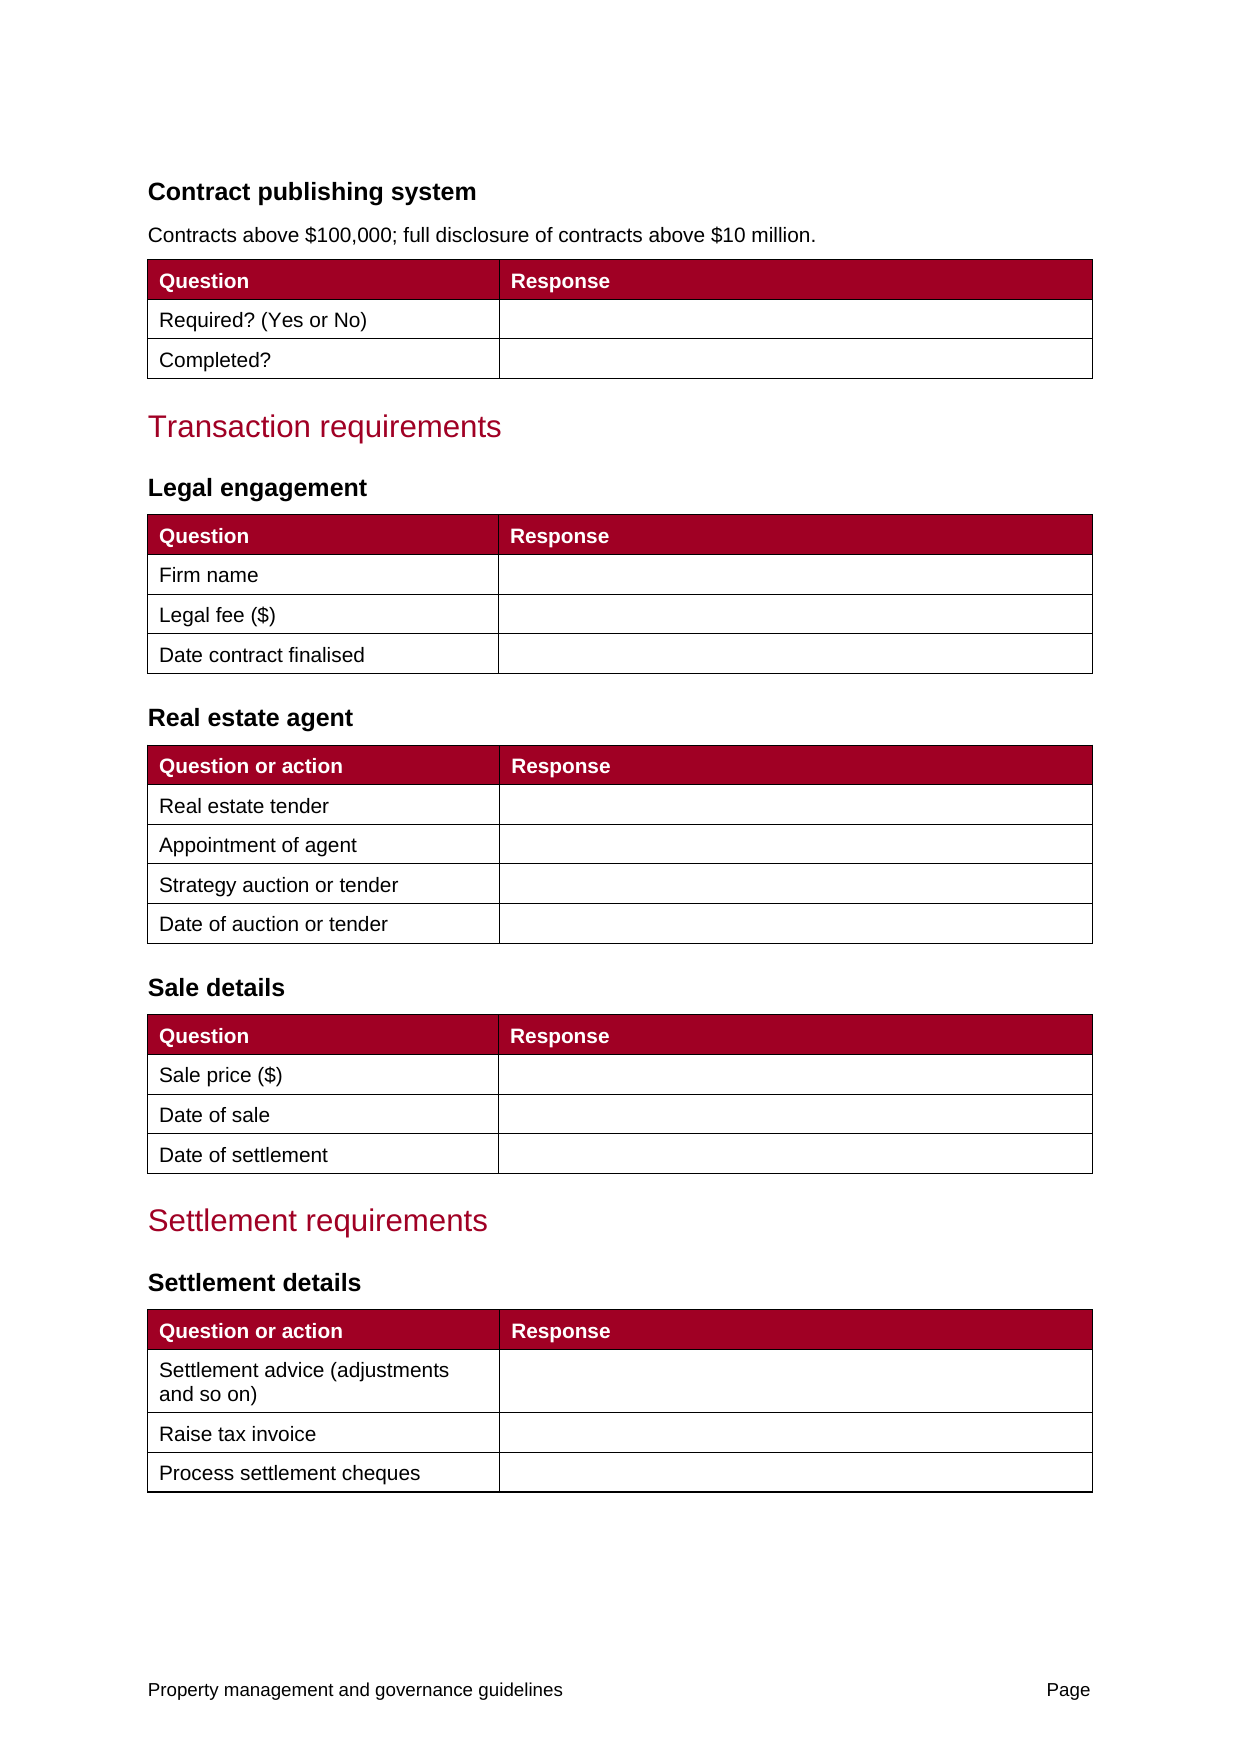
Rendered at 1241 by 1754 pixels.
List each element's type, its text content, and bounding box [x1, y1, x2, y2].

table_cell Process settlement cheques [148, 1453, 499, 1491]
table_header Response [499, 1015, 1092, 1054]
table_header Question or action [148, 746, 499, 784]
table_header Response [499, 515, 1092, 554]
subtitle Settlement details [148, 1267, 1092, 1297]
subtitle Legal engagement [148, 473, 1092, 502]
table_cell [500, 904, 1092, 942]
table_cell [500, 339, 1092, 378]
table_header Response [500, 746, 1092, 784]
table_cell [499, 555, 1092, 593]
table_header Question or action [148, 1310, 499, 1349]
table_header Response [500, 260, 1092, 299]
table_cell Date of sale [148, 1095, 498, 1133]
table_cell [500, 785, 1092, 824]
table_cell Strategy auction or tender [148, 864, 499, 903]
table_header Question [148, 515, 498, 554]
table_cell Legal fee ($) [148, 595, 498, 633]
table_cell Appointment of agent [148, 825, 499, 863]
table_cell [499, 1055, 1092, 1093]
table_cell Sale price ($) [148, 1055, 498, 1093]
table_cell [500, 864, 1092, 903]
table_cell Completed? [148, 339, 499, 378]
table_cell Firm name [148, 555, 498, 593]
table_cell Date of settlement [148, 1134, 498, 1173]
table_cell [500, 1350, 1092, 1412]
table_header Response [500, 1310, 1092, 1349]
table_cell [499, 634, 1092, 673]
table_cell Date contract finalised [148, 634, 498, 673]
subtitle Contract publishing system [148, 177, 1092, 206]
table_header Question [148, 260, 499, 299]
table_header Question [148, 1015, 498, 1054]
table_cell Date of auction or tender [148, 904, 499, 942]
table_cell Settlement advice (adjustments and so on) [148, 1350, 499, 1412]
subtitle Settlement requirements [148, 1199, 1092, 1238]
table_cell Real estate tender [148, 785, 499, 824]
table_cell Raise tax invoice [148, 1413, 499, 1452]
table_cell [499, 595, 1092, 633]
table_cell [499, 1095, 1092, 1133]
table_cell [499, 1134, 1092, 1173]
table_cell Required? (Yes or No) [148, 300, 499, 338]
subtitle Transaction requirements [148, 404, 1092, 443]
subtitle Real estate agent [148, 703, 1092, 732]
subtitle Sale details [148, 973, 1092, 1002]
table_cell [500, 825, 1092, 863]
table_cell [500, 1413, 1092, 1452]
table_cell [500, 1453, 1092, 1491]
table_cell [500, 300, 1092, 338]
text Contracts above $100,000; full disclosure of contracts above $10 million. [148, 218, 1092, 247]
